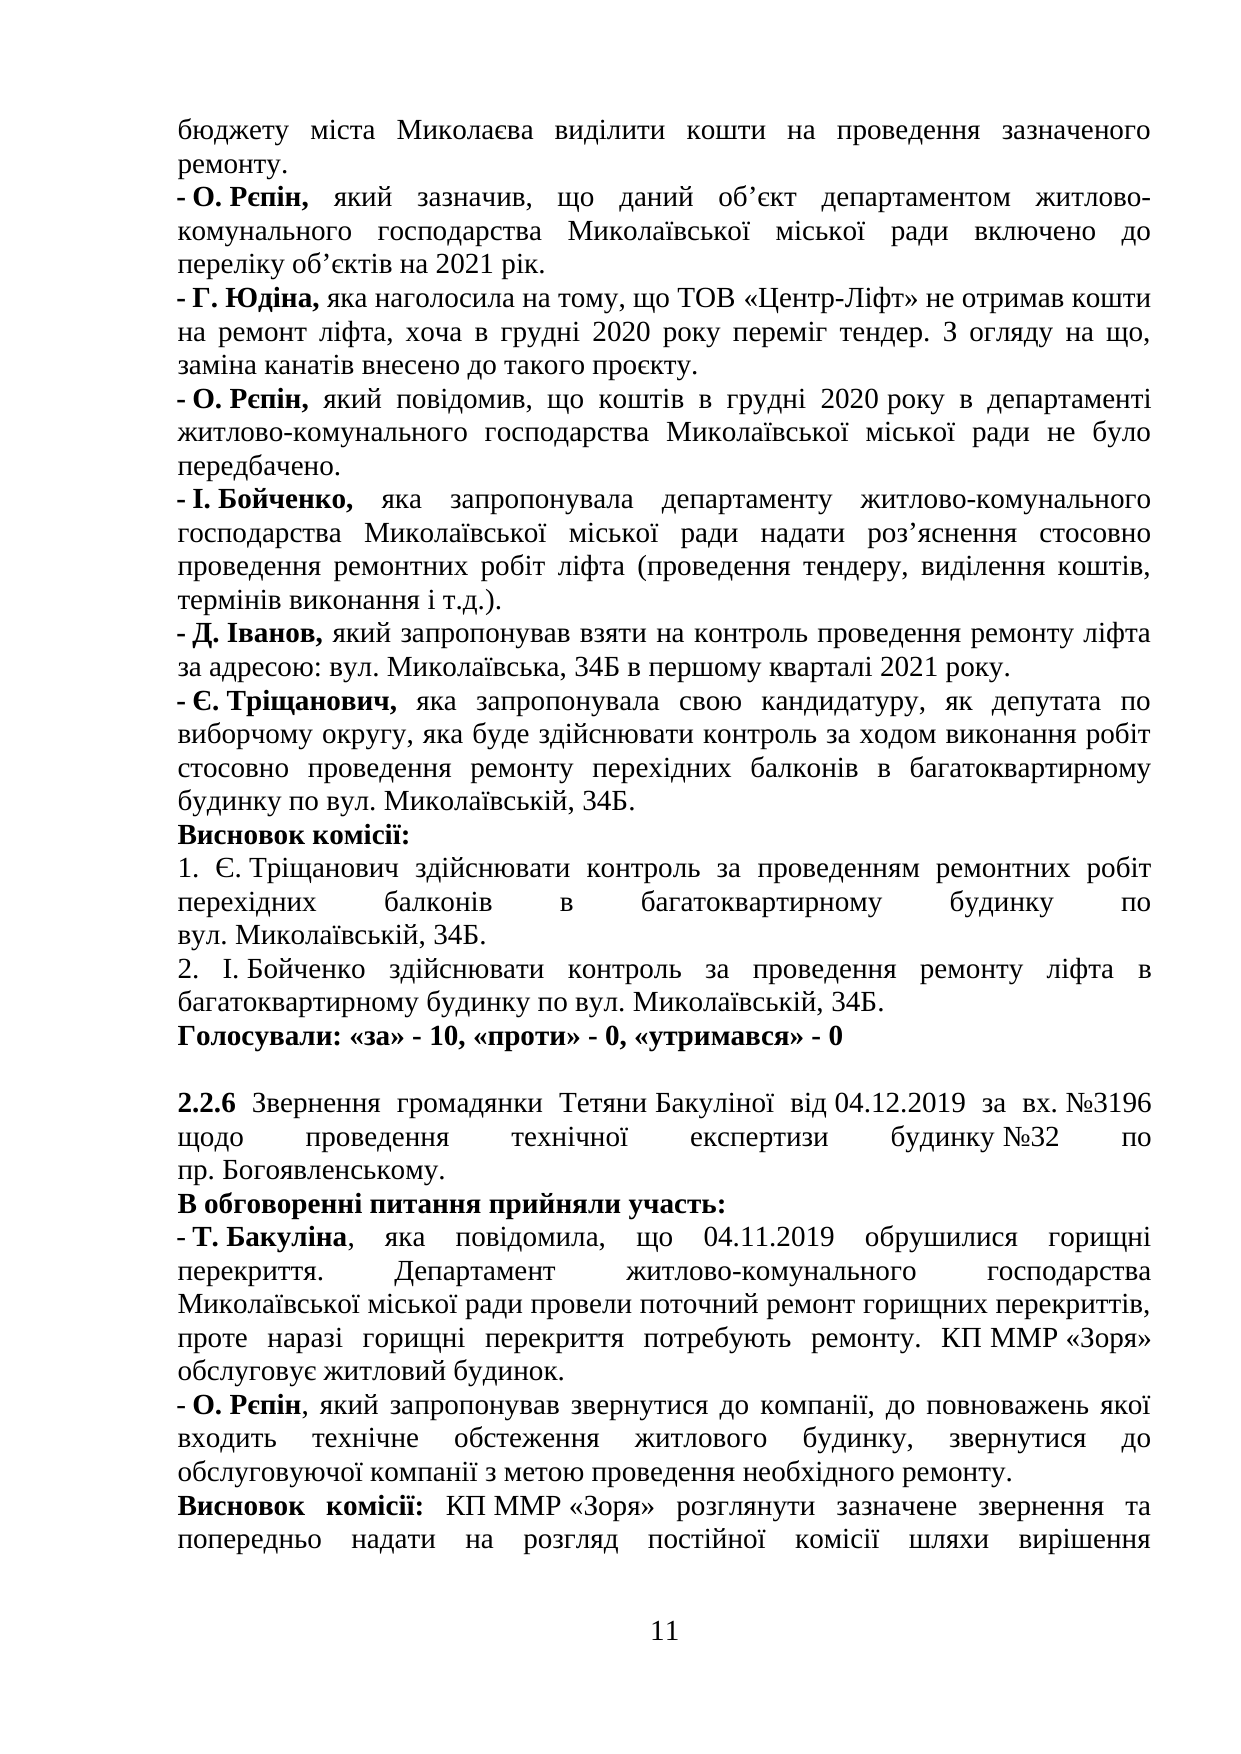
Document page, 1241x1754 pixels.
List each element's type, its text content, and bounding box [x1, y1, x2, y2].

text 2.2.6 Звернення громадянки Тетяни Бакуліної від 04.12.2019 за вх. №3196 щодо проведення технічної експертизи будинку №32 по пр. Богоявленському. [177, 1085, 1152, 1186]
text В обговоренні питання прийняли участь: [177, 1186, 1152, 1219]
list О. Рєпін, який запропонував звернутися до компанії, до повноважень якої входить технічне обстеження житлового будинку, звернутися до обслуговуючої компанії з метою проведення необхідного ремонту. [176, 1387, 1152, 1488]
list Д. Іванов, який запропонував взяти на контроль проведення ремонту ліфта за адресою: вул. Миколаївська, 34Б в першому кварталі 2021 року. [176, 616, 1152, 683]
list Г. Юдіна, яка наголосила на тому, що ТОВ «Центр-Ліфт» не отримав кошти на ремонт ліфта, хоча в грудні 2020 року переміг тендер. З огляду на що, заміна канатів внесено до такого проєкту. [176, 280, 1152, 381]
list Є. Тріщанович, яка запропонувала свою кандидатуру, як депутата по виборчому округу, яка буде здійснювати контроль за ходом виконання робіт стосовно проведення ремонту перехідних балконів в багатоквартирному будинку по вул. Миколаївській, 34Б. [176, 683, 1152, 817]
list І. Бойченко, яка запропонувала департаменту житлово-комунального господарства Миколаївської міської ради надати роз’яснення стосовно проведення ремонтних робіт ліфта (проведення тендеру, виділення коштів, термінів виконання і т.д.). [176, 481, 1152, 616]
text 2. І. Бойченко здійснювати контроль за проведення ремонту ліфта в багатоквартирному будинку по вул. Миколаївській, 34Б. [177, 951, 1152, 1018]
list О. Рєпін, який повідомив, що коштів в грудні 2020 року в департаменті житлово-комунального господарства Миколаївської міської ради не було передбачено. [176, 381, 1152, 481]
text Голосували: «за» - 10, «проти» - 0, «утримався» - 0 [177, 1018, 1152, 1052]
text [177, 1488, 1152, 1555]
list Т. Бакуліна, яка повідомила, що 04.11.2019 обрушилися горищні перекриття. Департамент житлово-комунального господарства Миколаївської міської ради провели поточний ремонт горищних перекриттів, проте наразі горищні перекриття потребують ремонту. КП ММР «Зоря» обслуговує житловий будинок. [176, 1219, 1152, 1387]
text Висновок комісії: [177, 817, 1152, 850]
list О. Рєпін, який зазначив, що даний об’єкт департаментом житлово-комунального господарства Миколаївської міської ради включено до переліку об’єктів на 2021 рік. [176, 179, 1152, 280]
text 1. Є. Тріщанович здійснювати контроль за проведенням ремонтних робіт перехідних балконів в багатоквартирному будинку по вул. Миколаївській, 34Б. [177, 850, 1152, 951]
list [176, 112, 1152, 179]
